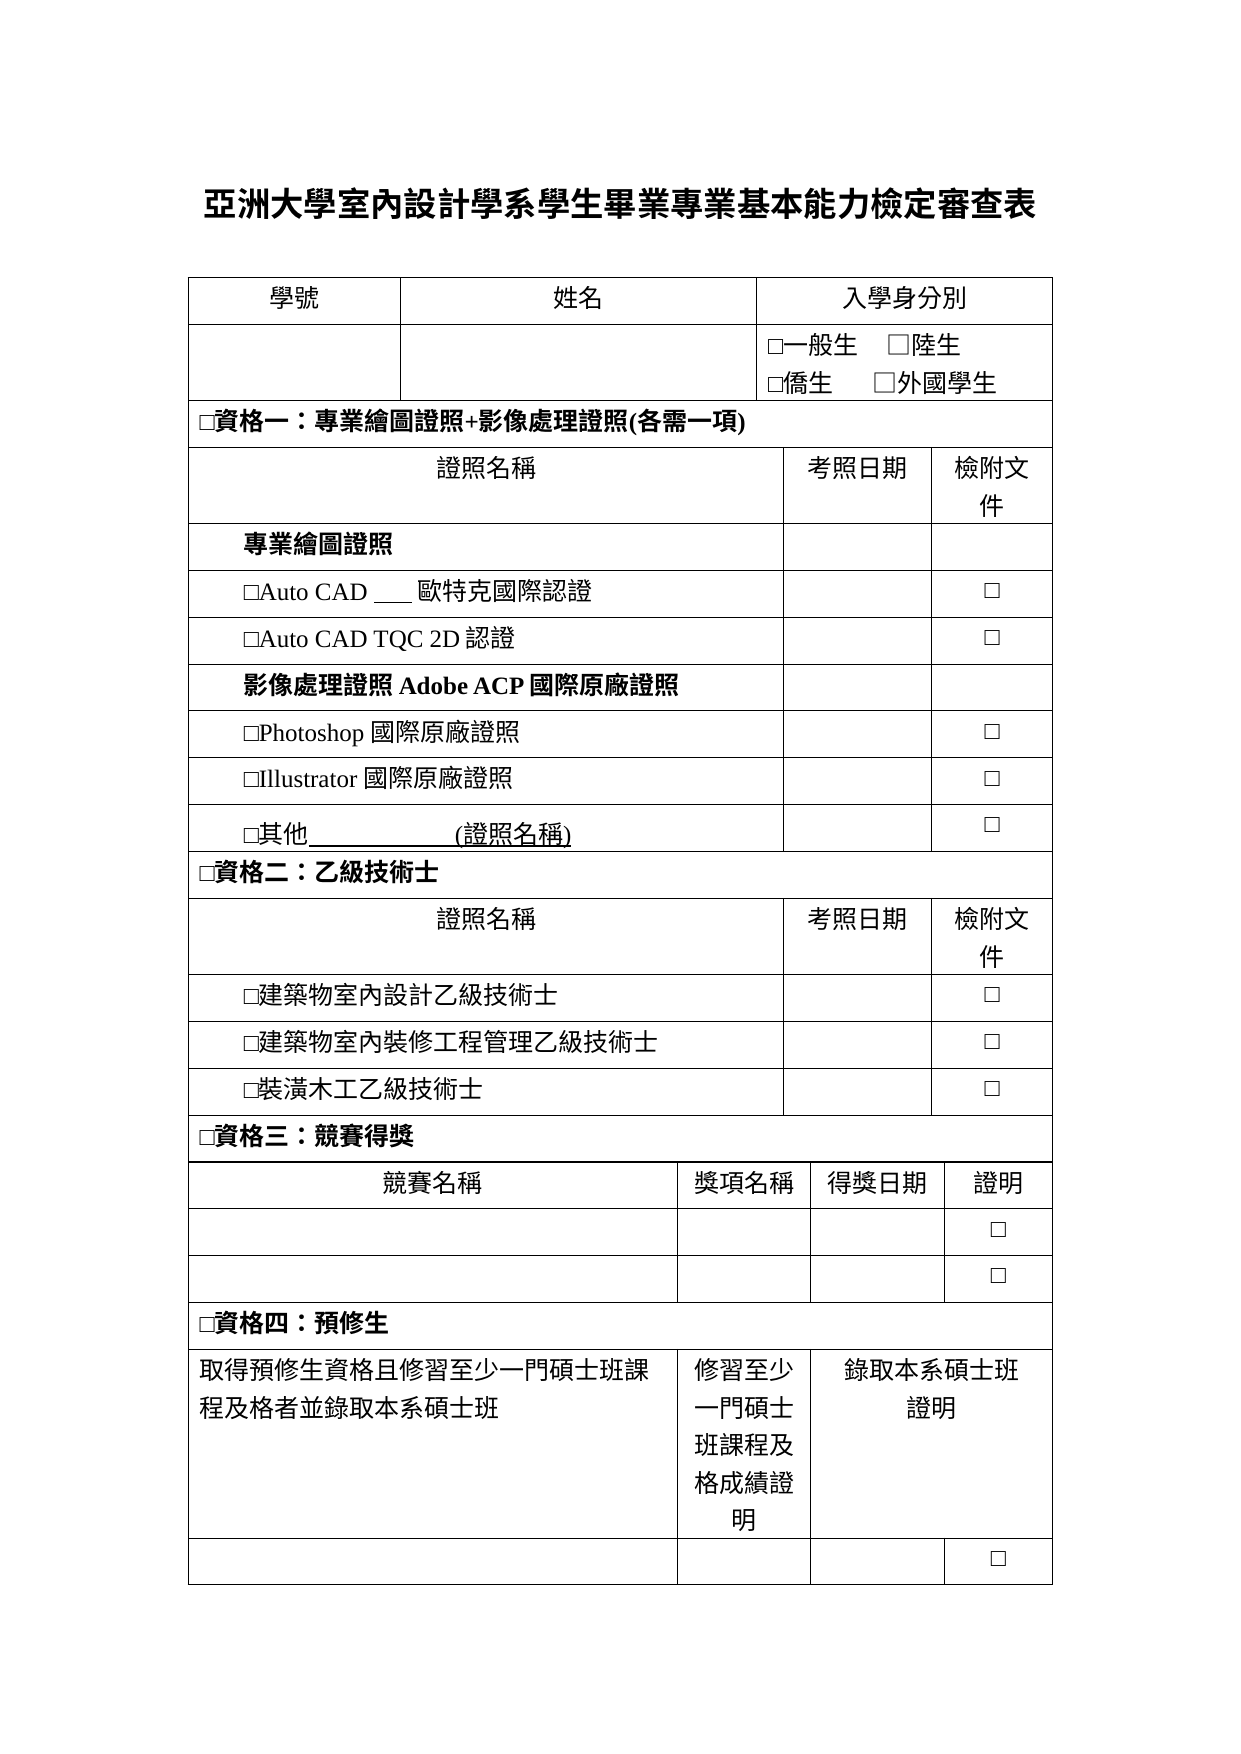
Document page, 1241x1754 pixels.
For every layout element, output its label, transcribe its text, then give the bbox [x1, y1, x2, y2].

table_cell [811, 1209, 944, 1255]
table_cell □ [932, 571, 1052, 617]
table_cell [811, 1256, 944, 1302]
table_cell [784, 524, 931, 570]
table_cell [784, 711, 931, 757]
table_cell [401, 325, 756, 400]
table_cell □Photoshop 國際原廠證照 [189, 711, 783, 757]
table_cell [784, 805, 931, 851]
table_cell [784, 618, 931, 663]
table_cell □ [932, 1022, 1052, 1068]
table_cell 影像處理證照Adobe ACP國際原廠證照 [189, 665, 783, 710]
table_header 入學身分別 [757, 278, 1052, 324]
table_cell 得獎日期 [811, 1163, 944, 1208]
table_cell □ [932, 758, 1052, 804]
table_cell [189, 1256, 677, 1302]
table_cell 錄取本系碩士班 證明 [811, 1350, 1052, 1537]
table_cell □Illustrator 國際原廠證照 [189, 758, 783, 804]
table_cell □ [945, 1539, 1052, 1584]
table_cell □Auto CAD 歐特克國際認證 [189, 571, 783, 617]
table_cell □Auto CAD TQC 2D認證 [189, 618, 783, 663]
table_cell □一般生 □陸生 □僑生 □外國學生 [757, 325, 1052, 400]
table_cell [678, 1256, 810, 1302]
table_cell □資格一：專業繪圖證照+影像處理證照(各需一項) [189, 401, 1052, 447]
table_cell 證照名稱 [189, 448, 783, 523]
table_cell □資格三：競賽得獎 [189, 1116, 1052, 1161]
table_cell [189, 1539, 677, 1584]
table_cell [784, 665, 931, 710]
table_cell □ [932, 975, 1052, 1021]
table_cell □ [945, 1256, 1052, 1302]
table_cell □ [932, 805, 1052, 851]
table_cell □資格二：乙級技術士 [189, 852, 1052, 898]
table_cell 證照名稱 [189, 899, 783, 974]
table_cell 取得預修生資格且修習至少一門碩士班課程及格者並錄取本系碩士班 [189, 1350, 677, 1537]
table_cell [784, 571, 931, 617]
table_cell 檢附文件 [932, 899, 1052, 974]
table_cell □資格四：預修生 [189, 1303, 1052, 1349]
table_cell □ [932, 1069, 1052, 1114]
table_cell □其他 (證照名稱) [189, 805, 783, 851]
table_cell 考照日期 [784, 899, 931, 974]
table_cell [932, 665, 1052, 710]
table_cell □ [932, 618, 1052, 663]
table_cell □ [945, 1209, 1052, 1255]
table_cell 修習至少一門碩士班課程及格成績證明 [678, 1350, 810, 1537]
table_cell [784, 975, 931, 1021]
table_cell [784, 1022, 931, 1068]
table_cell [932, 524, 1052, 570]
table_cell [784, 1069, 931, 1114]
table_cell [189, 1209, 677, 1255]
table_header 學號 [189, 278, 400, 324]
table_cell □建築物室內裝修工程管理乙級技術士 [189, 1022, 783, 1068]
table_cell 檢附文件 [932, 448, 1052, 523]
table_cell 證明 [945, 1163, 1052, 1208]
table_cell [678, 1539, 810, 1584]
table_header 姓名 [401, 278, 756, 324]
table_cell [811, 1539, 944, 1584]
table_cell 專業繪圖證照 [189, 524, 783, 570]
table_cell □裝潢木工乙級技術士 [189, 1069, 783, 1114]
table_cell [678, 1209, 810, 1255]
table_cell 獎項名稱 [678, 1163, 810, 1208]
text 亞洲大學室內設計學系學生畢業專業基本能力檢定審查表 [187, 164, 1053, 239]
table_cell 考照日期 [784, 448, 931, 523]
table_cell □建築物室內設計乙級技術士 [189, 975, 783, 1021]
table_cell □ [932, 711, 1052, 757]
table_cell [189, 325, 400, 400]
table_cell [784, 758, 931, 804]
table_cell 競賽名稱 [189, 1163, 677, 1208]
